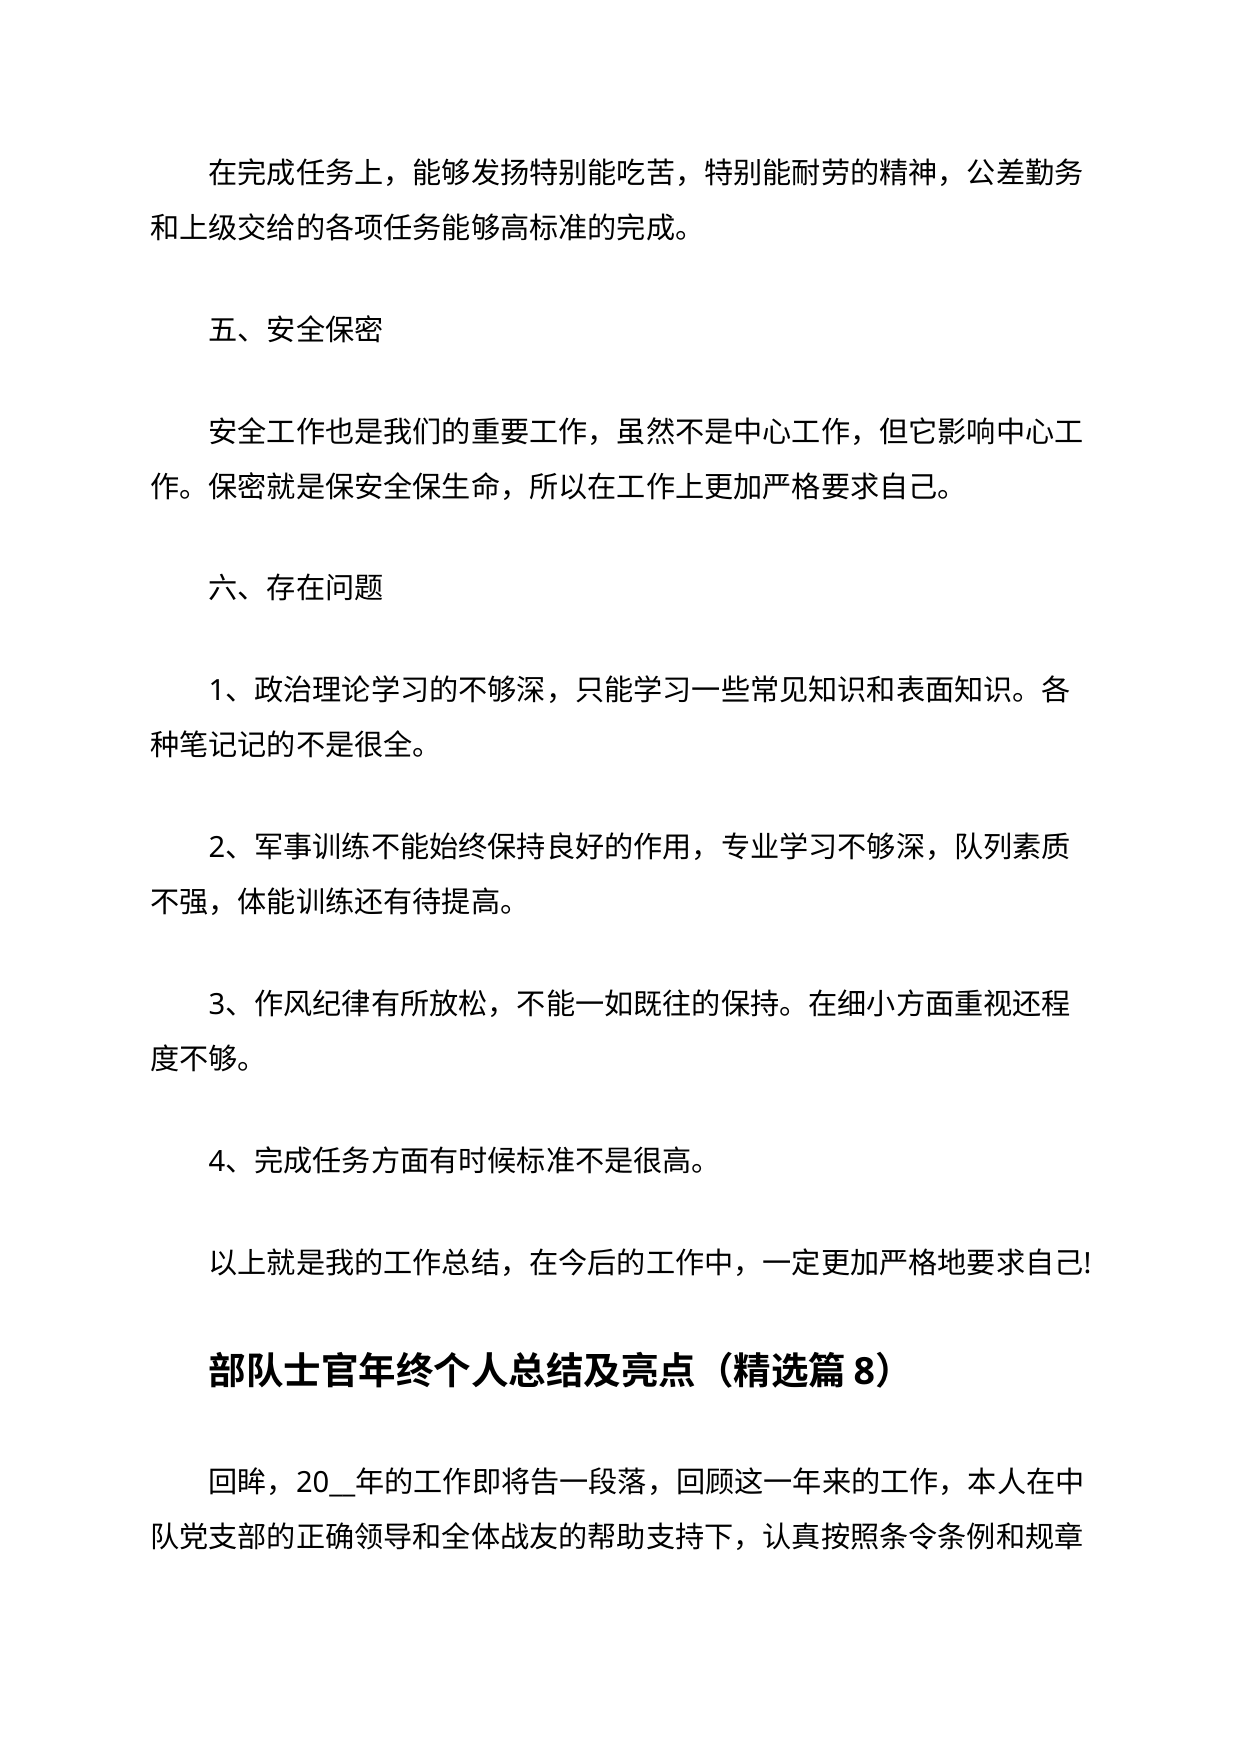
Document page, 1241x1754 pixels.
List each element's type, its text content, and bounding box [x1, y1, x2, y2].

text 五、安全保密 [150, 307, 1090, 349]
text 安全工作也是我们的重要工作，虽然不是中心工作，但它影响中心工作。保密就是保安全保生命，所以在工作上更加严格要求自己。 [150, 408, 1090, 506]
text 2、军事训练不能始终保持良好的作用，专业学习不够深，队列素质不强，体能训练还有待提高。 [150, 824, 1090, 921]
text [150, 1459, 1090, 1556]
text 以上就是我的工作总结，在今后的工作中，一定更加严格地要求自己! [150, 1239, 1090, 1282]
text 4、完成任务方面有时候标准不是很高。 [150, 1137, 1090, 1179]
text 部队士官年终个人总结及亮点（精选篇8） [150, 1341, 1090, 1396]
text 六、存在问题 [150, 565, 1090, 607]
text 1、政治理论学习的不够深，只能学习一些常见知识和表面知识。各种笔记记的不是很全。 [150, 667, 1090, 764]
text 在完成任务上，能够发扬特别能吃苦，特别能耐劳的精神，公差勤务和上级交给的各项任务能够高标准的完成。 [150, 150, 1090, 247]
text 3、作风纪律有所放松，不能一如既往的保持。在细小方面重视还程度不够。 [150, 980, 1090, 1078]
